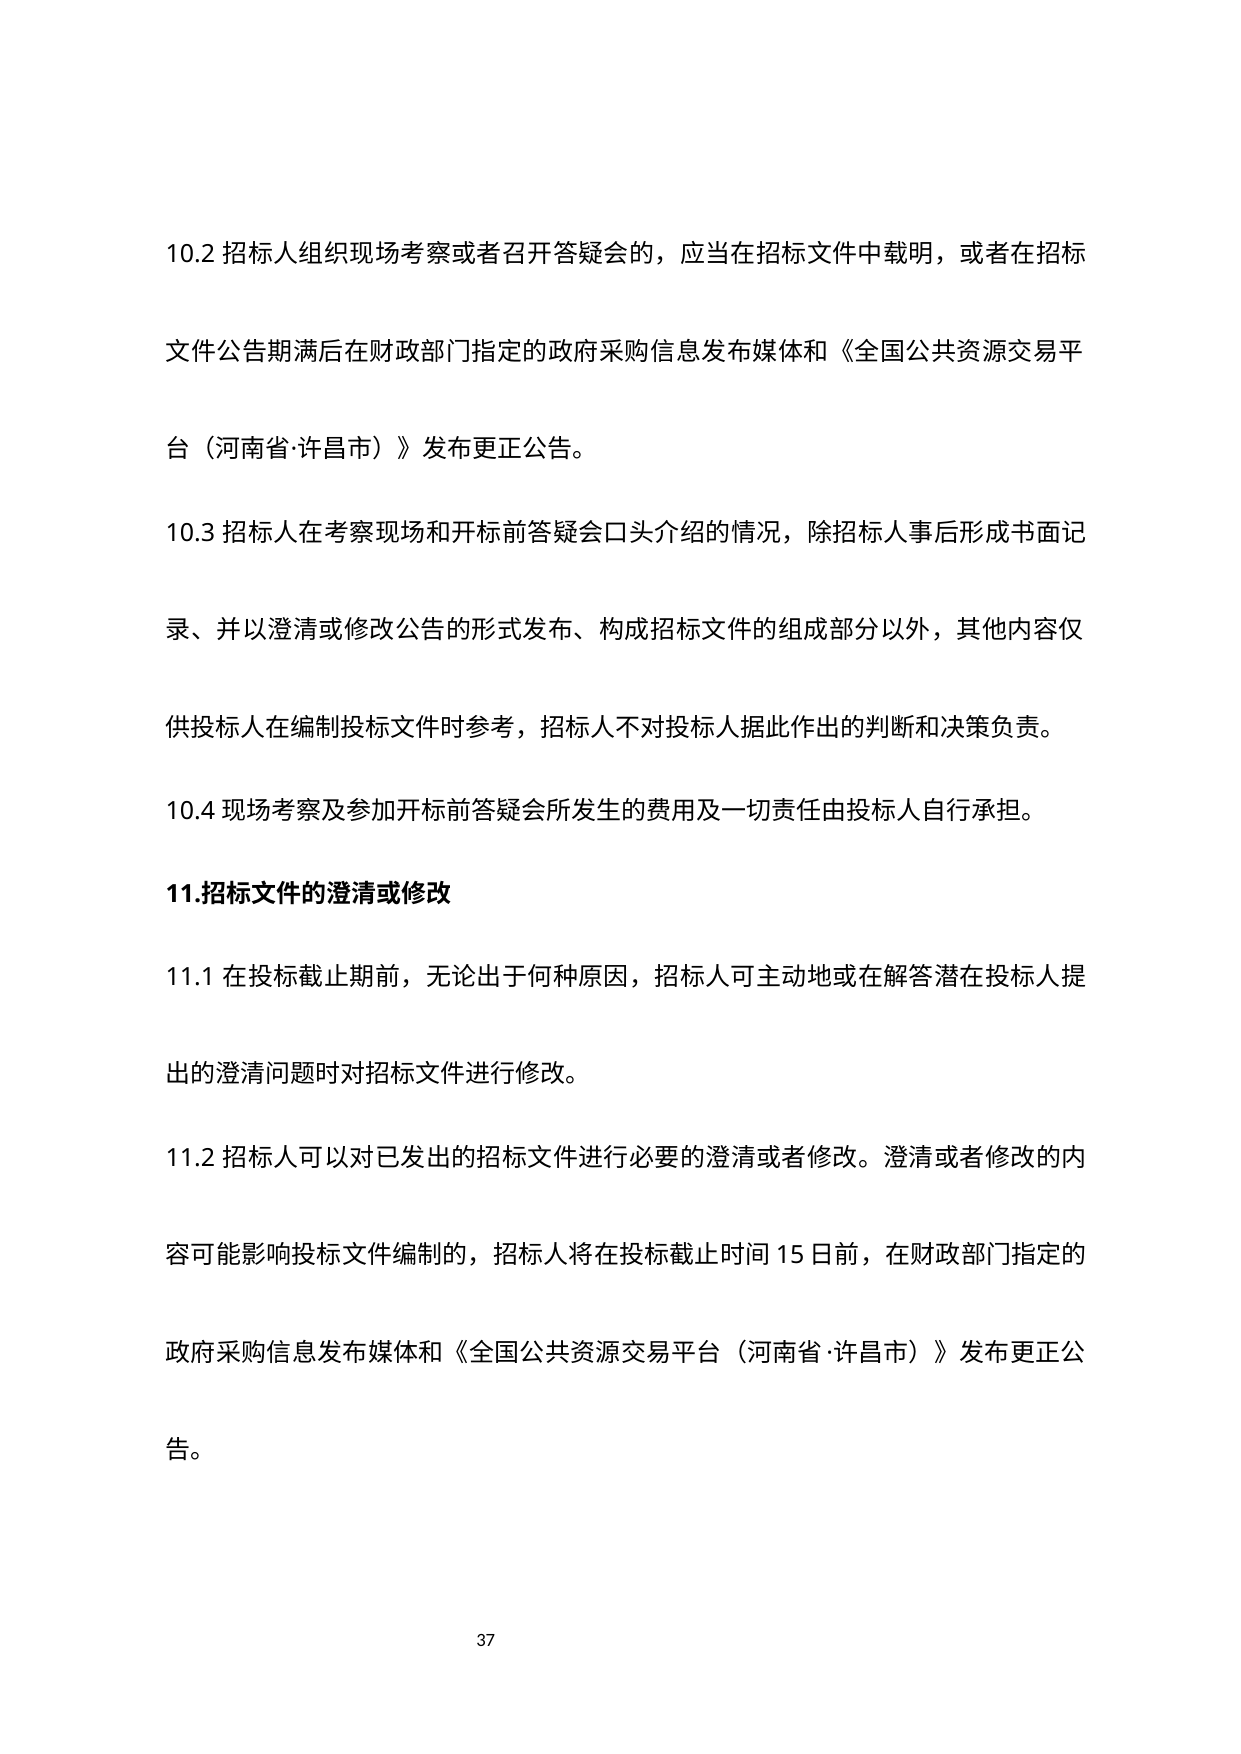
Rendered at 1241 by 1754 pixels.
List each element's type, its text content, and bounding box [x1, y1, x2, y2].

text 10.2 招标人组织现场考察或者召开答疑会的，应当在招标文件中载明，或者在招标文件公告期满后在财政部门指定的政府采购信息发布媒体和《全国公共资源交易平台（河南省·许昌市）》发布更正公告。 [165, 219, 1087, 479]
text 11.2 招标人可以对已发出的招标文件进行必要的澄清或者修改。澄清或者修改的内容可能影响投标文件编制的，招标人将在投标截止时间15日前，在财政部门指定的政府采购信息发布媒体和《全国公共资源交易平台（河南省·许昌市）》发布更正公告。 [165, 1123, 1087, 1480]
text 11.1 在投标截止期前，无论出于何种原因，招标人可主动地或在解答潜在投标人提出的澄清问题时对招标文件进行修改。 [165, 942, 1087, 1104]
text 11.招标文件的澄清或修改 [165, 859, 1087, 924]
text 10.3 招标人在考察现场和开标前答疑会口头介绍的情况，除招标人事后形成书面记录、并以澄清或修改公告的形式发布、构成招标文件的组成部分以外，其他内容仅供投标人在编制投标文件时参考，招标人不对投标人据此作出的判断和决策负责。 [165, 498, 1087, 758]
text 10.4 现场考察及参加开标前答疑会所发生的费用及一切责任由投标人自行承担。 [165, 776, 1087, 841]
